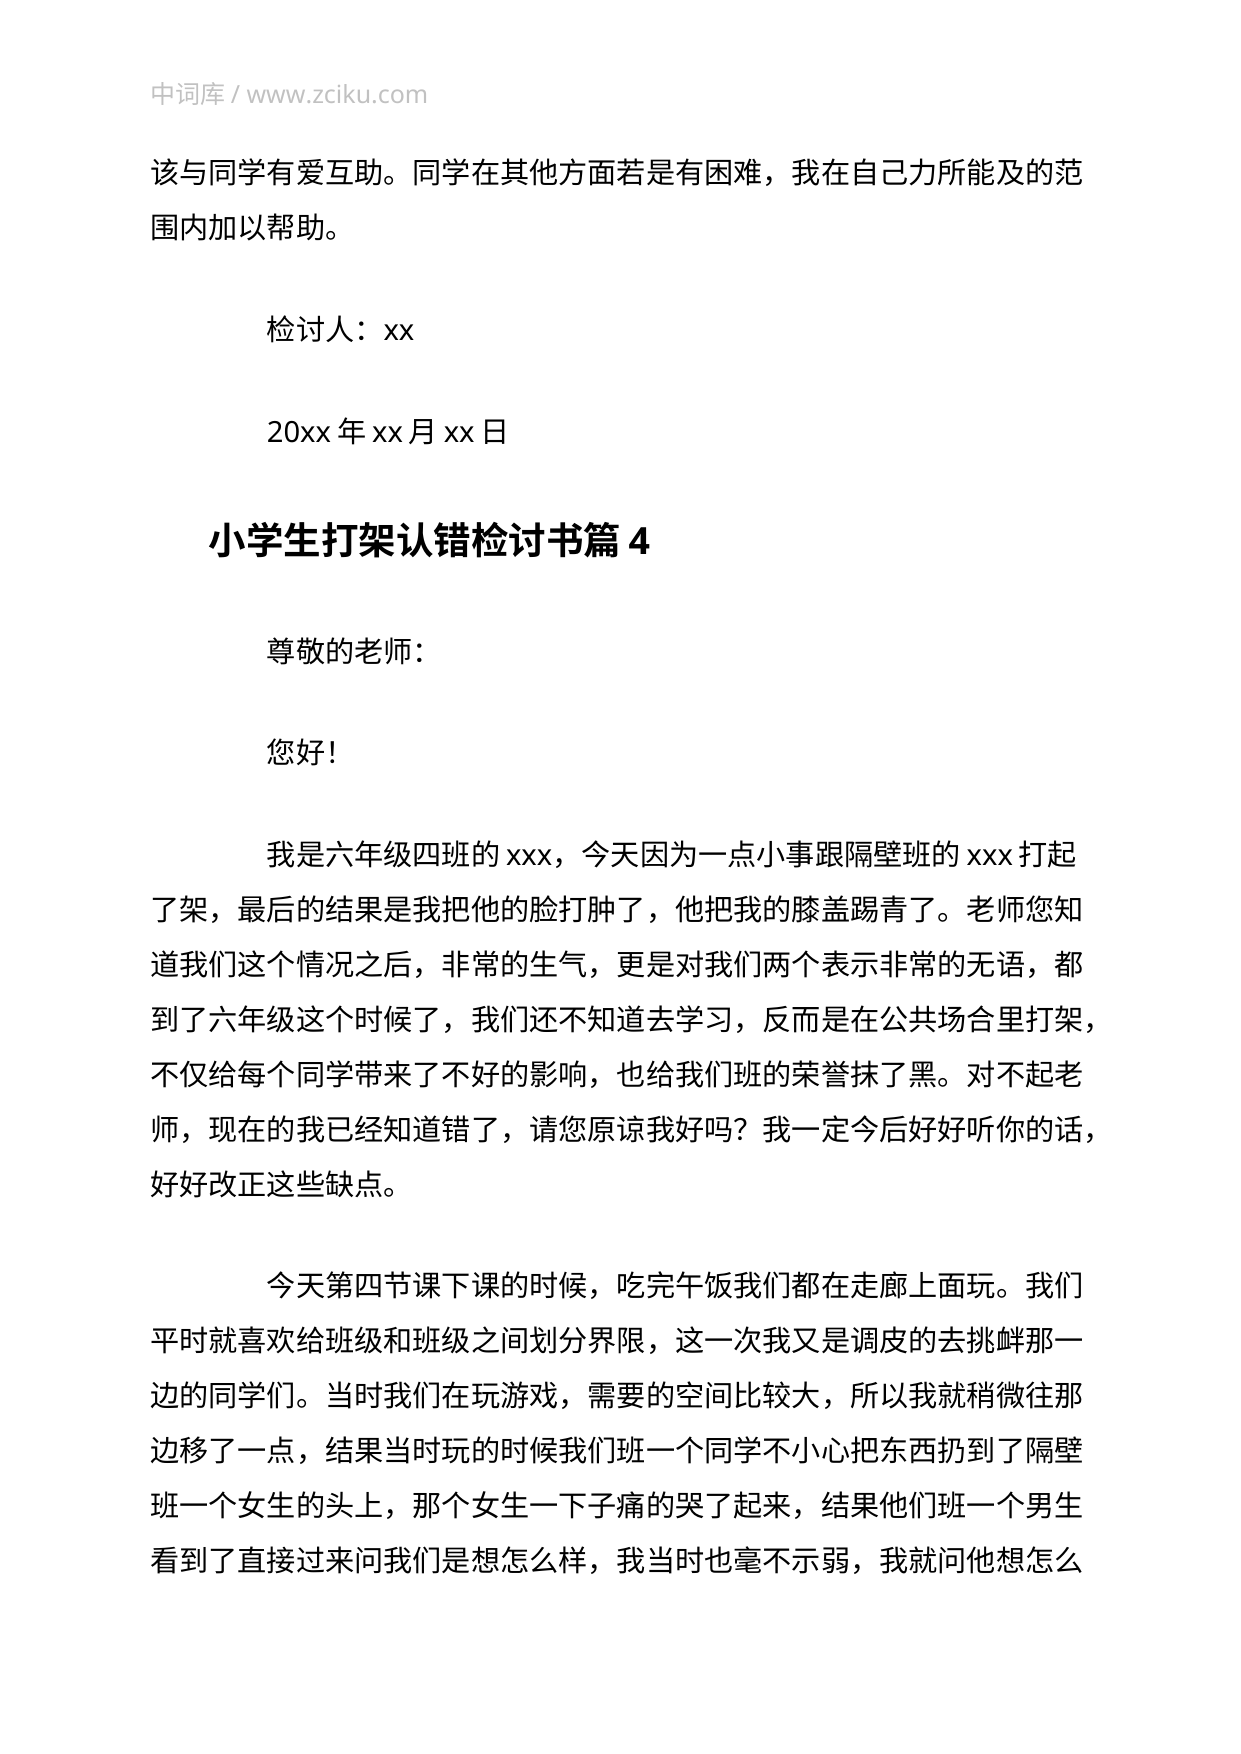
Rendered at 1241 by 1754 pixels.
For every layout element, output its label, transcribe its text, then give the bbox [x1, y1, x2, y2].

text 您好！ [150, 730, 1090, 772]
text 尊敬的老师： [150, 628, 1090, 671]
text 小学生打架认错检讨书篇4 [150, 511, 1090, 565]
text 我是六年级四班的xxx，今天因为一点小事跟隔壁班的xxx打起了架，最后的结果是我把他的脸打肿了，他把我的膝盖踢青了。老师您知道我们这个情况之后，非常的生气，更是对我们两个表示非常的无语，都到了六年级这个时候了，我们还不知道去学习，反而是在公共场合里打架，不仅给每个同学带来了不好的影响，也给我们班的荣誉抹了黑。对不起老师，现在的我已经知道错了，请您原谅我好吗？我一定今后好好听你的话，好好改正这些缺点。 [150, 832, 1090, 1203]
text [150, 150, 1090, 247]
text 20xx年xx月xx日 [150, 409, 1090, 451]
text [150, 1263, 1090, 1580]
text 检讨人：xx [150, 307, 1090, 349]
